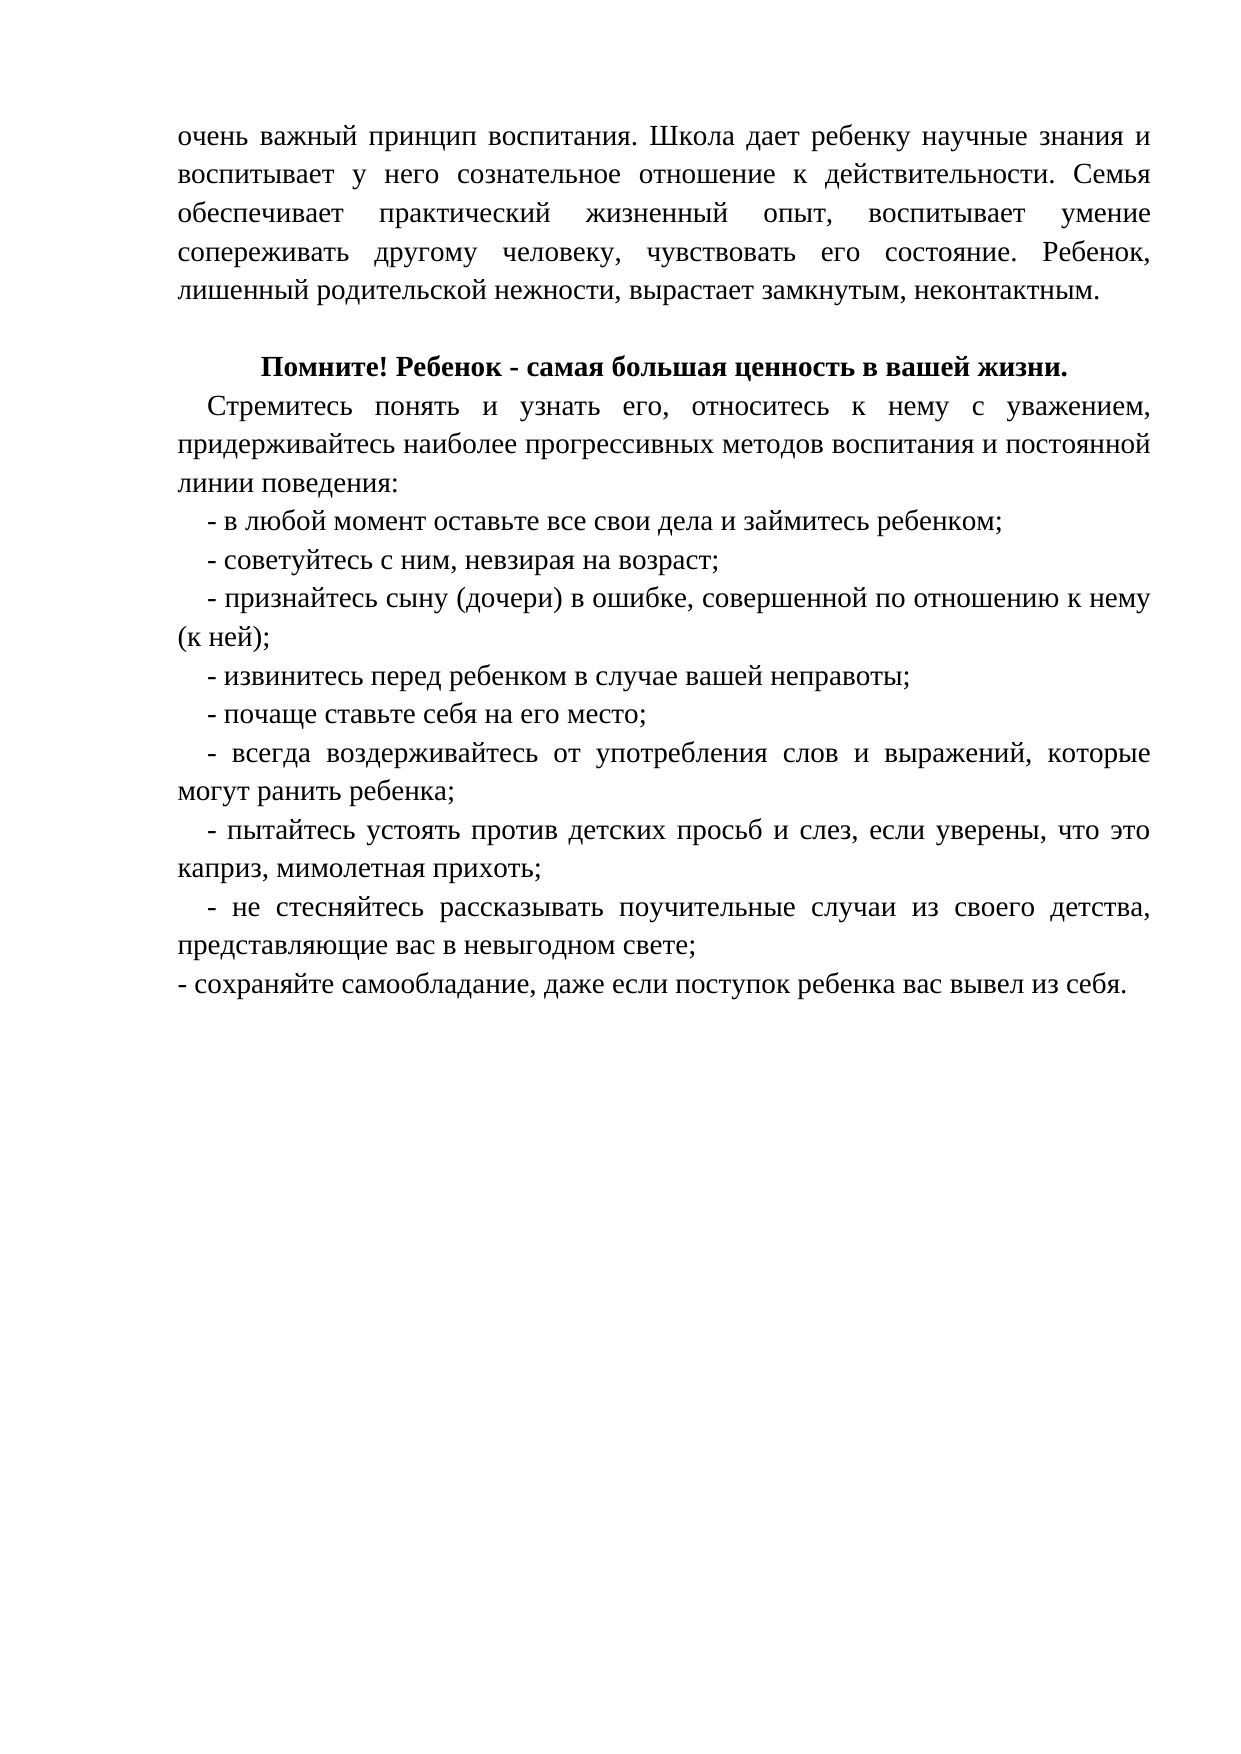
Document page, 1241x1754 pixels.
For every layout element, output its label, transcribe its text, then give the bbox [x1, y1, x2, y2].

text - сохраняйте самообладание, даже если поступок ребенка вас вывел из себя. [177, 966, 1152, 999]
text - извинитесь перед ребенком в случае вашей неправоты; [177, 658, 1152, 691]
text - всегда воздерживайтесь от употребления слов и выражений, которые могут ранить ребенка; [177, 735, 1152, 807]
text Стремитесь понять и узнать его, относитесь к нему с уважением, придерживайтесь наиболее прогрессивных методов воспитания и постоянной линии поведения: [177, 388, 1152, 498]
text - почаще ставьте себя на его место; [177, 696, 1152, 730]
text Помните! Ребенок - самая большая ценность в вашей жизни. [177, 349, 1152, 383]
text - признайтесь сыну (дочери) в ошибке, совершенной по отношению к нему (к ней); [177, 581, 1152, 653]
text - не стесняйтесь рассказывать поучительные случаи из своего детства, представляющие вас в невыгодном свете; [177, 889, 1152, 961]
text - в любой момент оставьте все свои дела и займитесь ребенком; [177, 503, 1152, 537]
text - пытайтесь устоять против детских просьб и слез, если уверены, что это каприз, мимолетная прихоть; [177, 812, 1152, 884]
text - советуйтесь с ним, невзирая на возраст; [177, 542, 1152, 576]
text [177, 118, 1152, 306]
